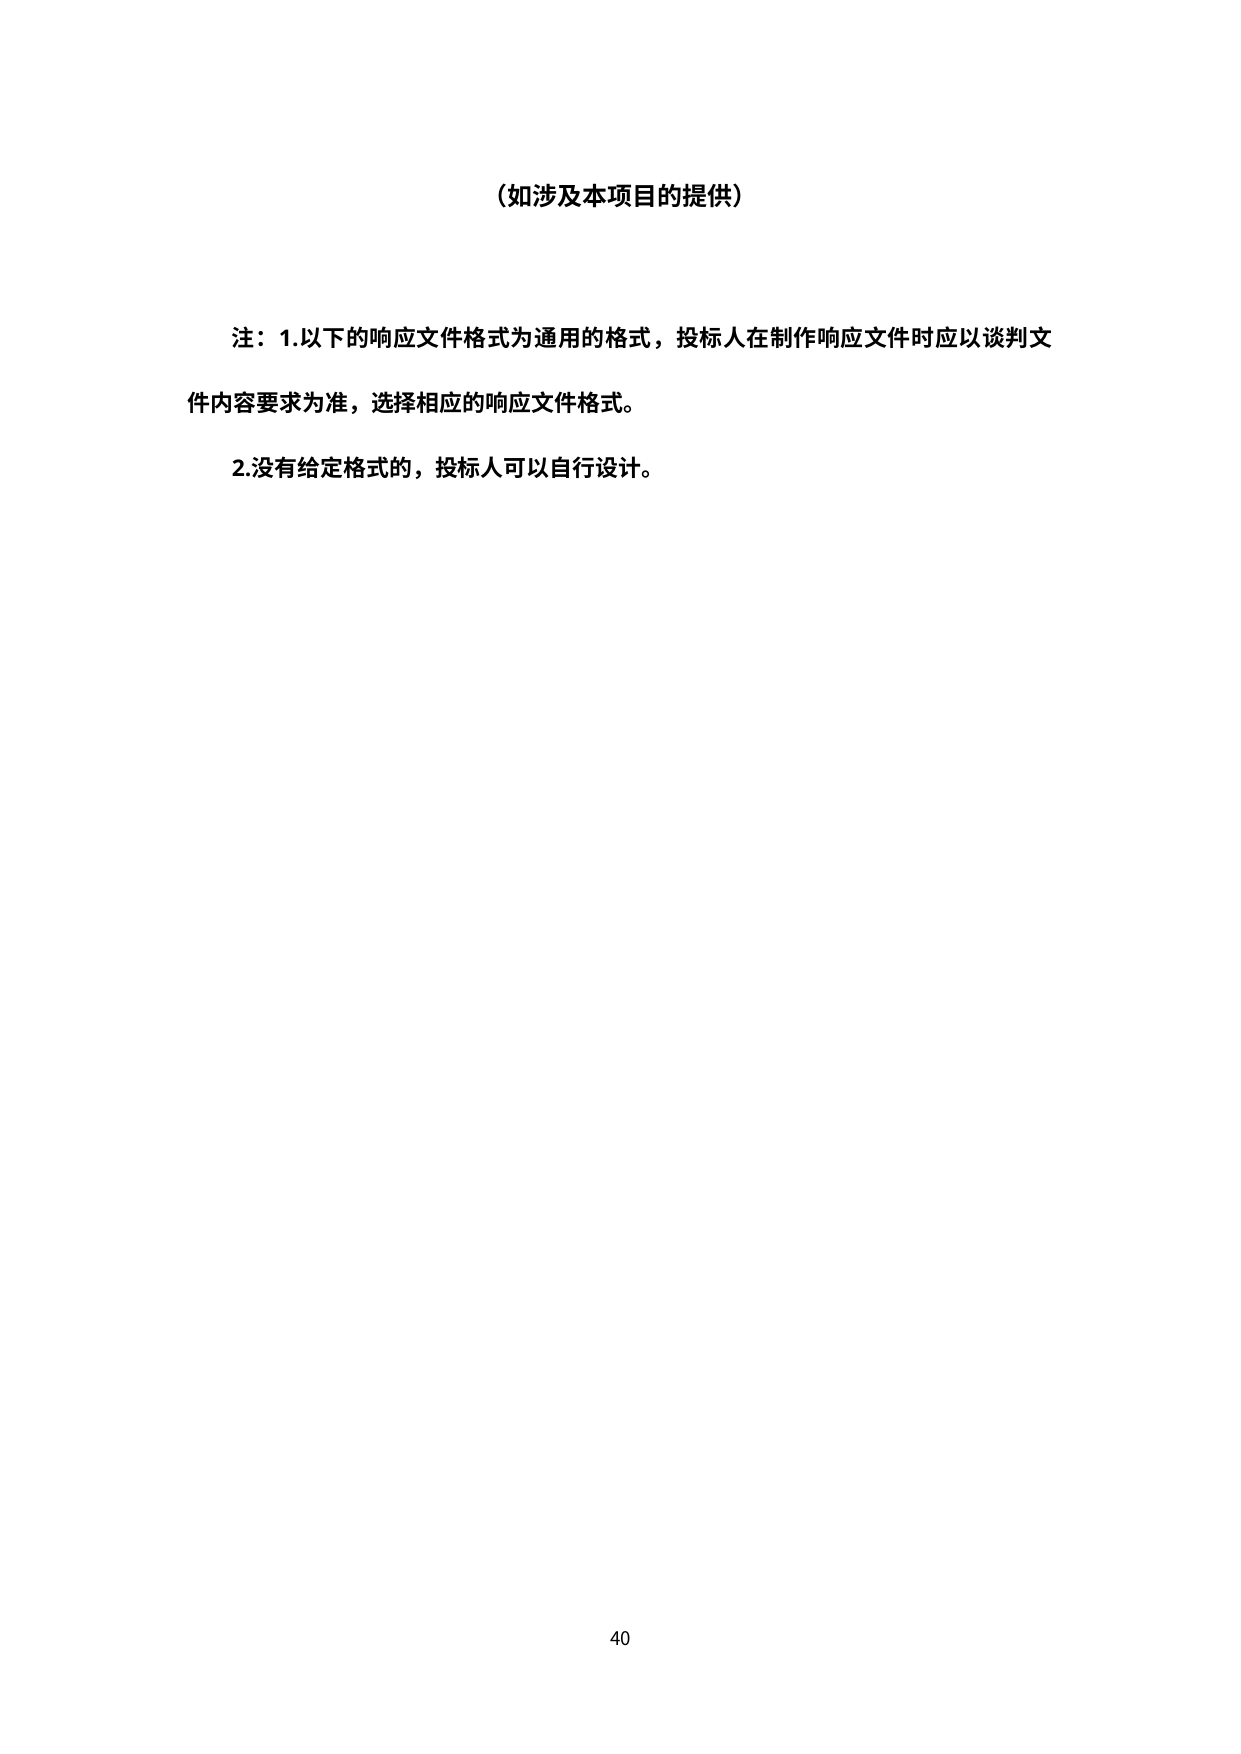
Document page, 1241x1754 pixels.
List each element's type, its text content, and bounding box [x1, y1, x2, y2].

text 2.没有给定格式的，投标人可以自行设计。 [187, 434, 1053, 499]
text 注：1.以下的响应文件格式为通用的格式，投标人在制作响应文件时应以谈判文件内容要求为准，选择相应的响应文件格式。 [187, 304, 1053, 434]
text （如涉及本项目的提供） [187, 162, 1053, 227]
